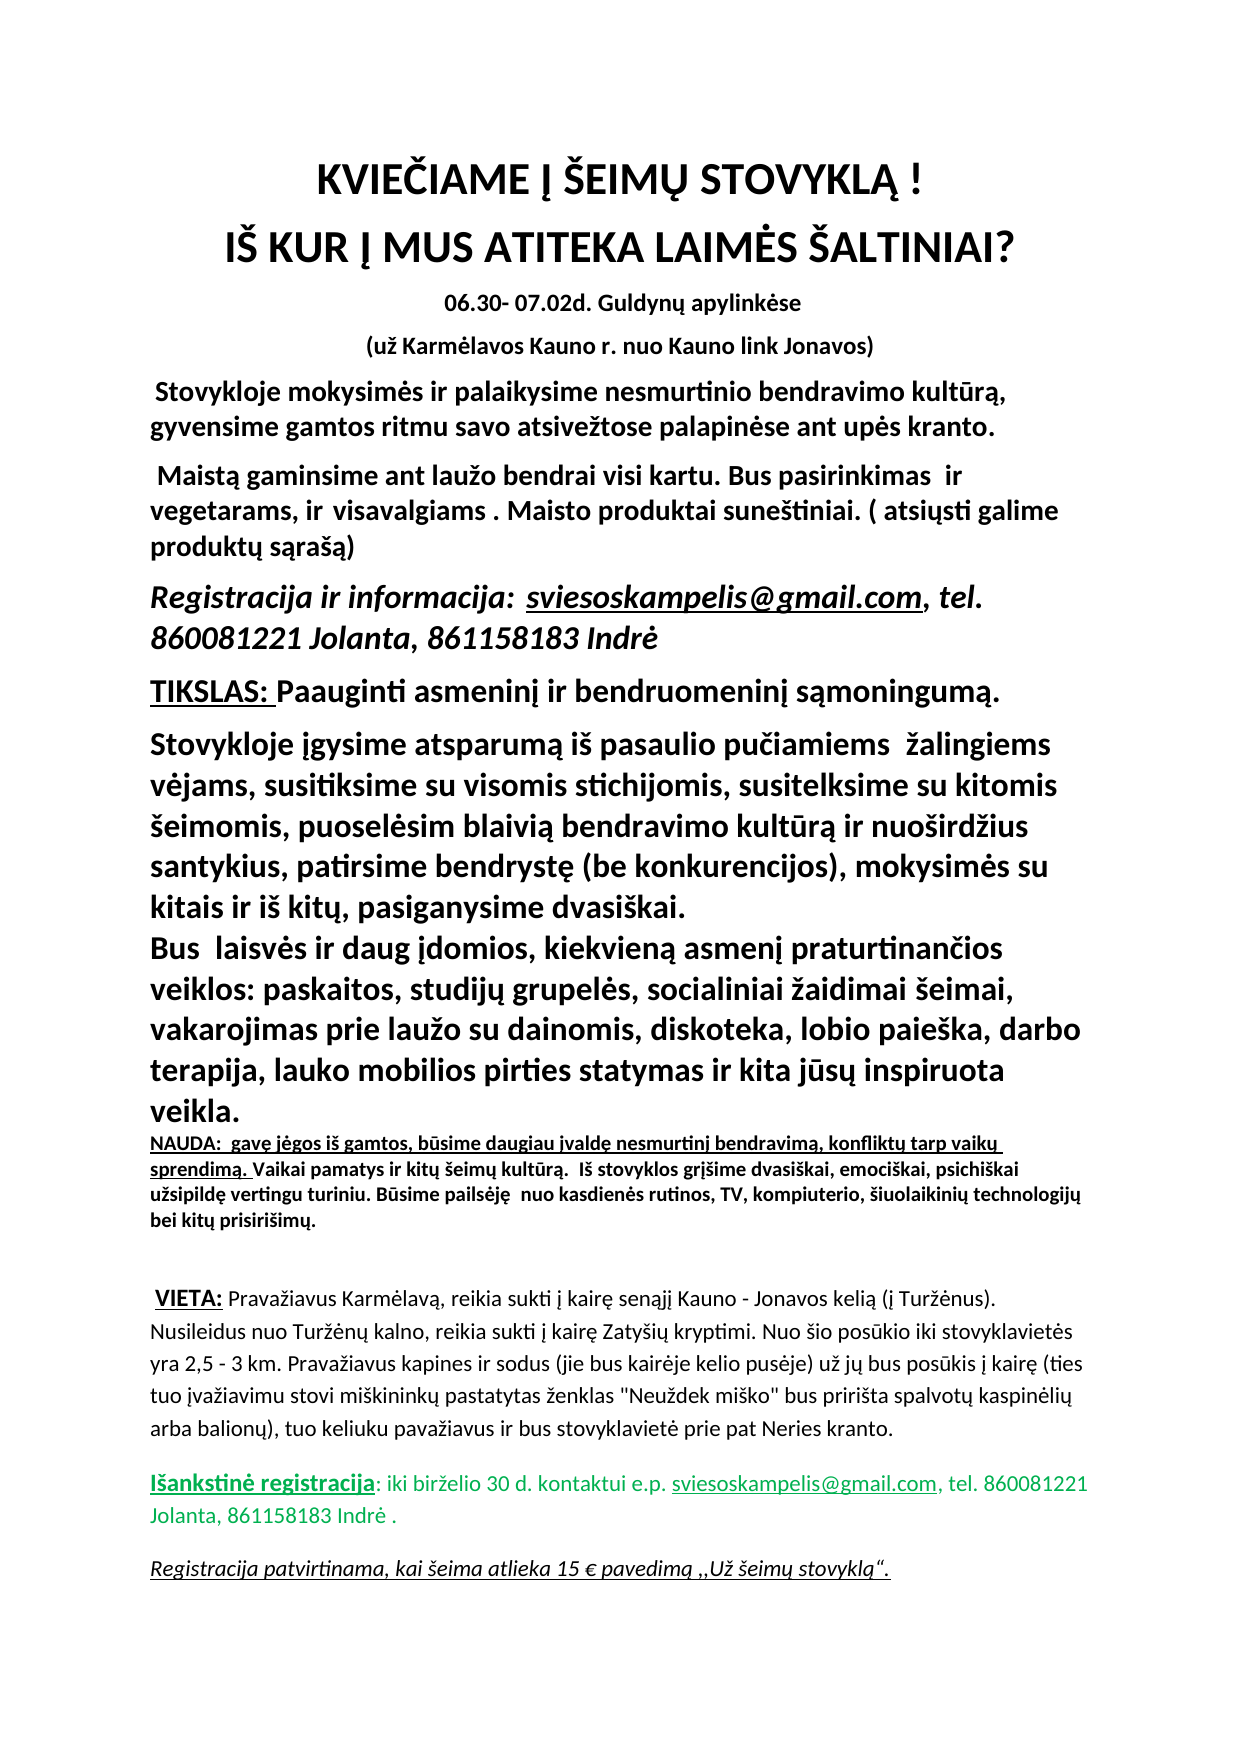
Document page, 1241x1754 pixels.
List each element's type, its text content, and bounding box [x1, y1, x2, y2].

text 06.30- 07.02d. Guldynų apylinkėse [150, 287, 1090, 317]
text Išankstinė registracija: iki birželio 30 d. kontaktui e.p. sviesoskampelis@gmail.com, tel. 860081221 Jolanta, 861158183 Indrė . [150, 1467, 1090, 1529]
text KVIEČIAME Į ŠEIMŲ STOVYKLĄ ! [150, 150, 1090, 206]
text (už Karmėlavos Kauno r. nuo Kauno link Jonavos) [150, 330, 1090, 360]
text Stovykloje įgysime atsparumą iš pasaulio pučiamiems žalingiems vėjams, susitiksime su visomis stichijomis, susitelksime su kitomis šeimomis, puoselėsim blaivią bendravimo kultūrą ir nuoširdžius santykius, patirsime bendrystę (be konkurencijos), mokysimės su kitais ir iš kitų, pasiganysime dvasiškai. Bus laisvės ir daug įdomios, kiekvieną asmenį praturtinančios veiklos: paskaitos, studijų grupelės, socialiniai žaidimai šeimai, vakarojimas prie laužo su dainomis, diskoteka, lobio paieška, darbo terapija, lauko mobilios pirties statymas ir kita jūsų inspiruota veikla. NAUDA: gavę jėgos iš gamtos, būsime daugiau įvaldę nesmurtinį bendravimą, konfliktų tarp vaikų sprendimą. Vaikai pamatys ir kitų šeimų kultūrą. Iš stovyklos grįšime dvasiškai, emociškai, psichiškai užsipildę vertingu turiniu. Būsime pailsėję nuo kasdienės rutinos, TV, kompiuterio, šiuolaikinių technologijų bei kitų prisirišimų. [150, 723, 1090, 1232]
text TIKSLAS: Paauginti asmeninį ir bendruomeninį sąmoningumą. [150, 670, 1090, 711]
text Stovykloje mokysimės ir palaikysime nesmurtinio bendravimo kultūrą, gyvensime gamtos ritmu savo atsivežtose palapinėse ant upės kranto. [150, 373, 1090, 444]
text IŠ KUR Į MUS ATITEKA LAIMĖS ŠALTINIAI? [150, 218, 1090, 274]
text Registracija patvirtinama, kai šeima atlieka 15 € pavedimą ,,Už šeimų stovyklą“. [150, 1554, 1090, 1583]
text Maistą gaminsime ant laužo bendrai visi kartu. Bus pasirinkimas ir vegetarams, ir visavalgiams . Maisto produktai suneštiniai. ( atsiųsti galime produktų sąrašą) [150, 457, 1090, 563]
text VIETA: Pravažiavus Karmėlavą, reikia sukti į kairę senąjį Kauno - Jonavos kelią (į Turžėnus). Nusileidus nuo Turžėnų kalno, reikia sukti į kairę Zatyšių kryptimi. Nuo šio posūkio iki stovyklavietės yra 2,5 - 3 km. Pravažiavus kapines ir sodus (jie bus kairėje kelio pusėje) už jų bus posūkis į kairę (ties tuo įvažiavimu stovi miškininkų pastatytas ženklas "Neuždek miško" bus pririšta spalvotų kaspinėlių arba balionų), tuo keliuku pavažiavus ir bus stovyklavietė prie pat Neries kranto. [150, 1283, 1090, 1442]
text Registracija ir informacija: sviesoskampelis@gmail.com, tel. 860081221 Jolanta, 861158183 Indrė [150, 576, 1090, 657]
